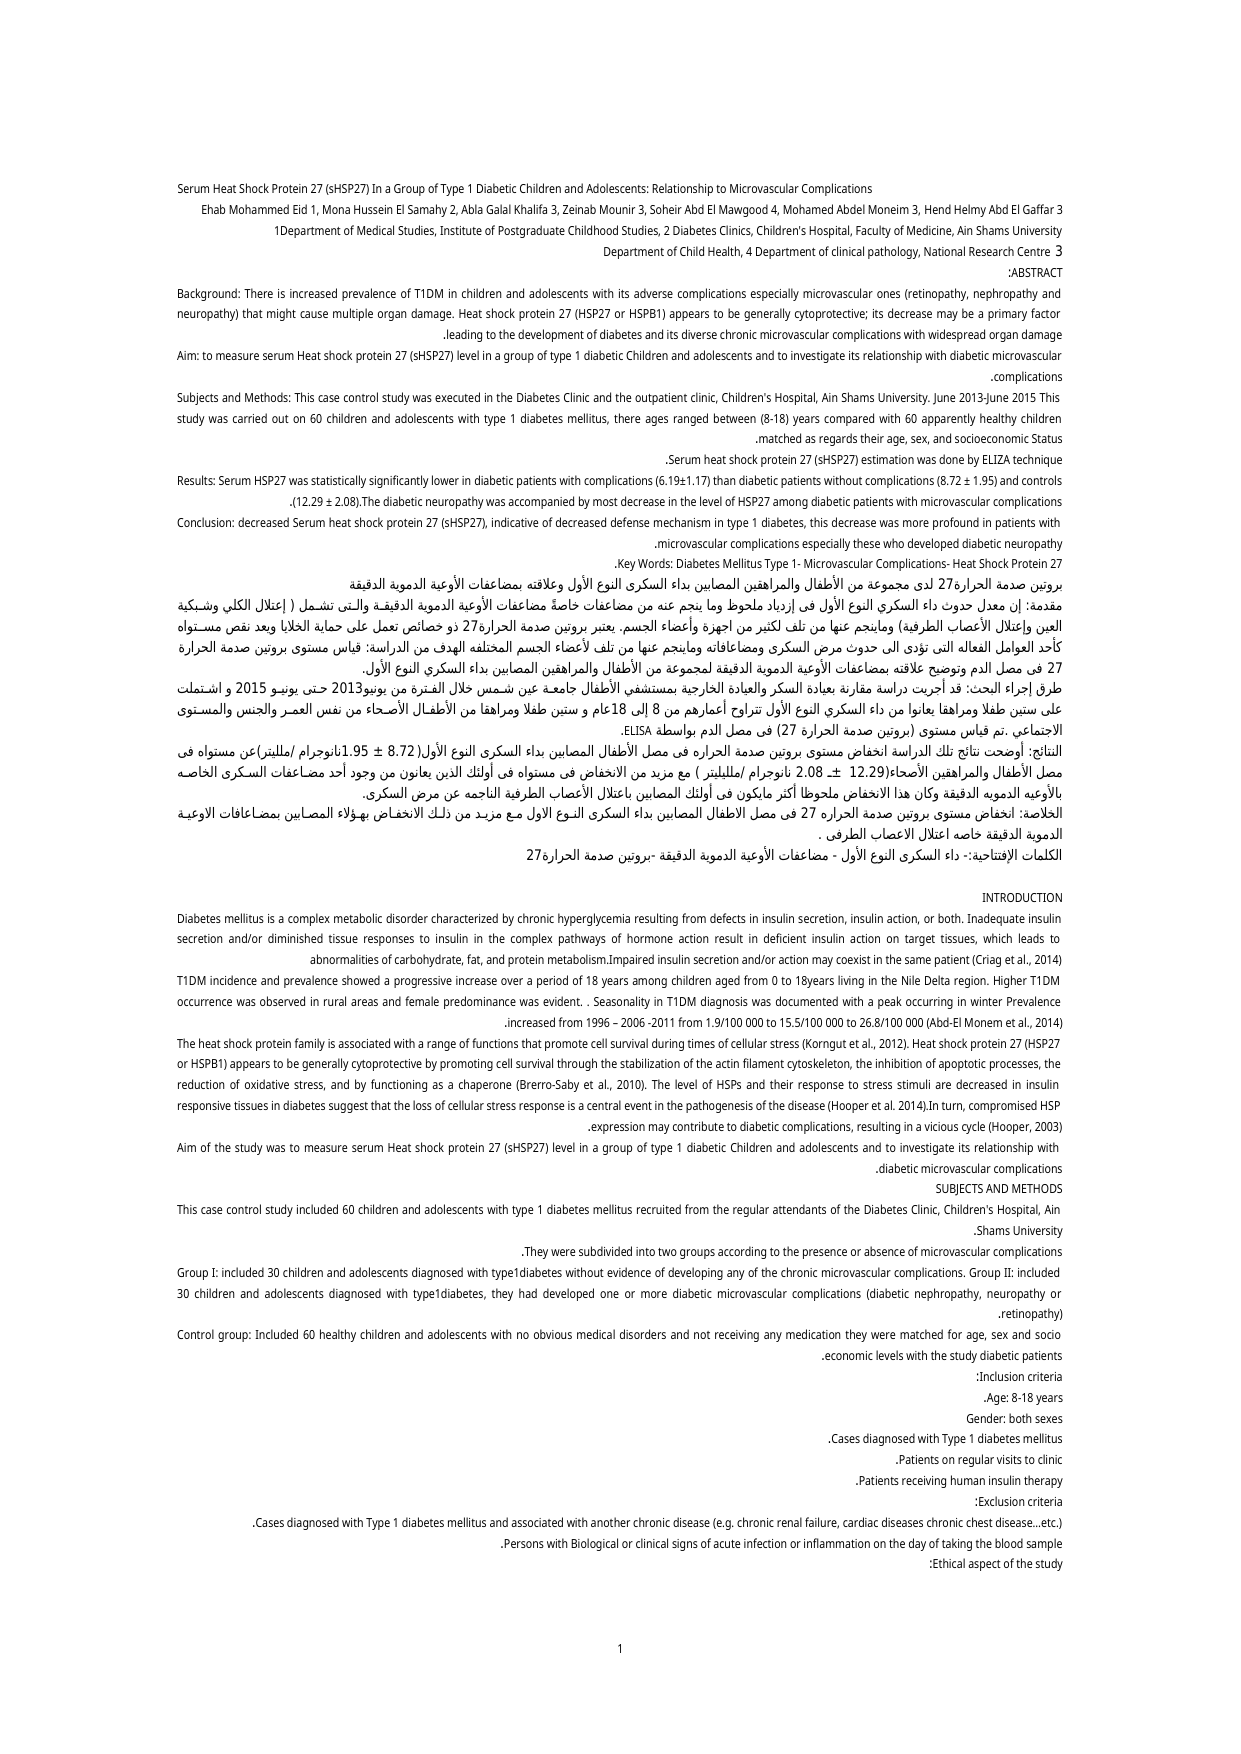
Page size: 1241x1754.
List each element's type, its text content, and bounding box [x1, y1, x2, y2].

text Exclusion criteria: [177, 1490, 1063, 1511]
text Cases diagnosed with Type 1 diabetes mellitus and associated with another chronic disease (e.g. chronic renal failure, cardiac diseases chronic chest disease…etc.). [177, 1511, 1063, 1531]
text Group I: included 30 children and adolescents diagnosed with type1diabetes without evidence of developing any of the chronic microvascular complications. Group II: included 30 children and adolescents diagnosed with type1diabetes, they had developed one or more diabetic microvascular complications (diabetic nephropathy, neuropathy or retinopathy). [177, 1261, 1063, 1323]
text Aim of the study was to measure serum Heat shock protein 27 (sHSP27) level in a group of type 1 diabetic Children and adolescents and to investigate its relationship with diabetic microvascular complications. [177, 1136, 1063, 1177]
text Background: There is increased prevalence of T1DM in children and adolescents with its adverse complications especially microvascular ones (retinopathy, nephropathy and neuropathy) that might cause multiple organ damage. Heat shock protein 27 (HSP27 or HSPB1) appears to be generally cytoprotective; its decrease may be a primary factor leading to the development of diabetes and its diverse chronic microvascular complications with widespread organ damage. [177, 281, 1063, 344]
text الكلمات الإفتتاحية:- داء السكرى النوع الأول - مضاعفات الأوعية الدموية الدقيقة -بروتين صدمة الحرارة27 [177, 844, 1063, 865]
text Aim: to measure serum Heat shock protein 27 (sHSP27) level in a group of type 1 diabetic Children and adolescents and to investigate its relationship with diabetic microvascular complications. [177, 344, 1063, 386]
text Inclusion criteria: [177, 1365, 1063, 1386]
text Serum Heat Shock Protein 27 (sHSP27) In a Group of Type 1 Diabetic Children and Adolescents: Relationship to Microvascular Complications [177, 177, 1063, 198]
text Gender: both sexes [177, 1406, 1063, 1427]
text طرق إجراء البحث: قد أجريت دراسة مقارنة بعيادة السكر والعيادة الخارجية بمستشفي الأطفال جامعة عين شمس خلال الفترة من يونيو2013 حتى يونيو 2015 و اشتملت على ستين طفلا ومراهقا يعانوا من داء السكري النوع الأول تتراوح أعمارهم من 8 إلى 18عام و ستين طفلا ومراهقا من الأطفال الأصحاء من نفس العمر والجنس والمستوى الاجتماعي .تم قياس مستوى (بروتين صدمة الحرارة 27) فى مصل الدم بواسطة ELISA. [177, 677, 1063, 740]
text 1Department of Medical Studies, Institute of Postgraduate Childhood Studies, 2 Diabetes Clinics, Children's Hospital, Faculty of Medicine, Ain Shams University [177, 219, 1063, 240]
text This case control study included 60 children and adolescents with type 1 diabetes mellitus recruited from the regular attendants of the Diabetes Clinic, Children's Hospital, Ain Shams University. [177, 1198, 1063, 1240]
text Age: 8-18 years. [177, 1386, 1063, 1406]
text Ehab Mohammed Eid 1, Mona Hussein El Samahy 2, Abla Galal Khalifa 3, Zeinab Mounir 3, Soheir Abd El Mawgood 4, Mohamed Abdel Moneim 3, Hend Helmy Abd El Gaffar 3 [177, 198, 1063, 219]
text Serum heat shock protein 27 (sHSP27) estimation was done by ELIZA technique. [177, 448, 1063, 469]
text Key Words: Diabetes Mellitus Type 1- Microvascular Complications- Heat Shock Protein 27. [177, 552, 1063, 573]
text They were subdivided into two groups according to the presence or absence of microvascular complications. [177, 1240, 1063, 1261]
text T1DM incidence and prevalence showed a progressive increase over a period of 18 years among children aged from 0 to 18years living in the Nile Delta region. Higher T1DM occurrence was observed in rural areas and female predominance was evident. . Seasonality in T1DM diagnosis was documented with a peak occurring in winter Prevalence increased from 1996 – 2006 -2011 from 1.9/100 000 to 15.5/100 000 to 26.8/100 000 (Abd-El Monem et al., 2014). [177, 969, 1063, 1031]
text Diabetes mellitus is a complex metabolic disorder characterized by chronic hyperglycemia resulting from defects in insulin secretion, insulin action, or both. Inadequate insulin secretion and/or diminished tissue responses to insulin in the complex pathways of hormone action result in deficient insulin action on target tissues, which leads to abnormalities of carbohydrate, fat, and protein metabolism.Impaired insulin secretion and/or action may coexist in the same patient (Criag et al., 2014) [177, 906, 1063, 969]
text Subjects and Methods: This case control study was executed in the Diabetes Clinic and the outpatient clinic, Children's Hospital, Ain Shams University. June 2013-June 2015 This study was carried out on 60 children and adolescents with type 1 diabetes mellitus, there ages ranged between (8-18) years compared with 60 apparently healthy children matched as regards their age, sex, and socioeconomic Status. [177, 386, 1063, 448]
text النتائج: أوضحت نتائج تلك الدراسة انخفاض مستوى بروتين صدمة الحراره فى مصل الأطفال المصابين بداء السكرى النوع الأول(8.72 ± 1.95نانوجرام /ملليتر)عن مستواه فى مصل الأطفال والمراهقين الأصحاء(12.29 ± 2.08 نانوجرام /ملليليتر ) مع مزيد من الانخفاض فى مستواه فى أولئك الذين يعانون من وجود أحد مضاعفات السكرى الخاصه بالأوعيه الدمويه الدقيقة وكان هذا الانخفاض ملحوظا أكثر مايكون فى أولئك المصابين باعتلال الأعصاب الطرفية الناجمه عن مرض السكرى. [177, 740, 1063, 802]
text 3 Department of Child Health, 4 Department of clinical pathology, National Research Centre [177, 240, 1063, 261]
text Ethical aspect of the study: [177, 1552, 1063, 1573]
text Conclusion: decreased Serum heat shock protein 27 (sHSP27), indicative of decreased defense mechanism in type 1 diabetes, this decrease was more profound in patients with microvascular complications especially these who developed diabetic neuropathy. [177, 511, 1063, 552]
text Patients receiving human insulin therapy. [177, 1469, 1063, 1490]
text The heat shock protein family is associated with a range of functions that promote cell survival during times of cellular stress (Korngut et al., 2012). Heat shock protein 27 (HSP27 or HSPB1) appears to be generally cytoprotective by promoting cell survival through the stabilization of the actin filament cytoskeleton, the inhibition of apoptotic processes, the reduction of oxidative stress, and by functioning as a chaperone (Brerro-Saby et al., 2010). The level of HSPs and their response to stress stimuli are decreased in insulin responsive tissues in diabetes suggest that the loss of cellular stress response is a central event in the pathogenesis of the disease (Hooper et al. 2014).In turn, compromised HSP expression may contribute to diabetic complications, resulting in a vicious cycle (Hooper, 2003). [177, 1031, 1063, 1136]
text INTRODUCTION [177, 886, 1063, 906]
text ABSTRACT: [177, 261, 1063, 281]
text Control group: Included 60 healthy children and adolescents with no obvious medical disorders and not receiving any medication they were matched for age, sex and socio economic levels with the study diabetic patients. [177, 1323, 1063, 1365]
text Cases diagnosed with Type 1 diabetes mellitus. [177, 1427, 1063, 1448]
text Results: Serum HSP27 was statistically significantly lower in diabetic patients with complications (6.19±1.17) than diabetic patients without complications (8.72 ± 1.95) and controls (12.29 ± 2.08).The diabetic neuropathy was accompanied by most decrease in the level of HSP27 among diabetic patients with microvascular complications. [177, 469, 1063, 511]
text مقدمة: إن معدل حدوث داء السكري النوع الأول فى إزدياد ملحوظ وما ينجم عنه من مضاعفات خاصةً مضاعفات الأوعية الدموية الدقيقة والتى تشمل ( إعتلال الكلي وشبكية العين وإعتلال الأعصاب الطرفية) وماينجم عنها من تلف لكثير من اجهزة وأعضاء الجسم. يعتبر بروتين صدمة الحرارة27 ذو خصائص تعمل على حماية الخلايا ويعد نقص مستواه كأحد العوامل الفعاله التى تؤدى الى حدوث مرض السكرى ومضاعافاته وماينجم عنها من تلف لأعضاء الجسم المختلفه الهدف من الدراسة: قياس مستوى بروتين صدمة الحرارة 27 فى مصل الدم وتوضيح علاقته بمضاعفات الأوعية الدموية الدقيقة لمجموعة من الأطفال والمراهقين المصابين بداء السكري النوع الأول. [177, 594, 1063, 677]
text Persons with Biological or clinical signs of acute infection or inflammation on the day of taking the blood sample. [177, 1531, 1063, 1552]
text الخلاصة: انخفاض مستوى بروتين صدمة الحراره 27 فى مصل الاطفال المصابين بداء السكرى النوع الاول مع مزيد من ذلك الانخفاض بهؤلاء المصابين بمضاعافات الاوعية الدموية الدقيقة خاصه اعتلال الاعصاب الطرفى . [177, 802, 1063, 844]
text Patients on regular visits to clinic. [177, 1448, 1063, 1469]
text بروتين صدمة الحرارة27 لدى مجموعة من الأطفال والمراهقين المصابين بداء السكرى النوع الأول وعلاقته بمضاعفات الأوعية الدموية الدقيقة [177, 573, 1063, 594]
text SUBJECTS AND METHODS [177, 1177, 1063, 1198]
